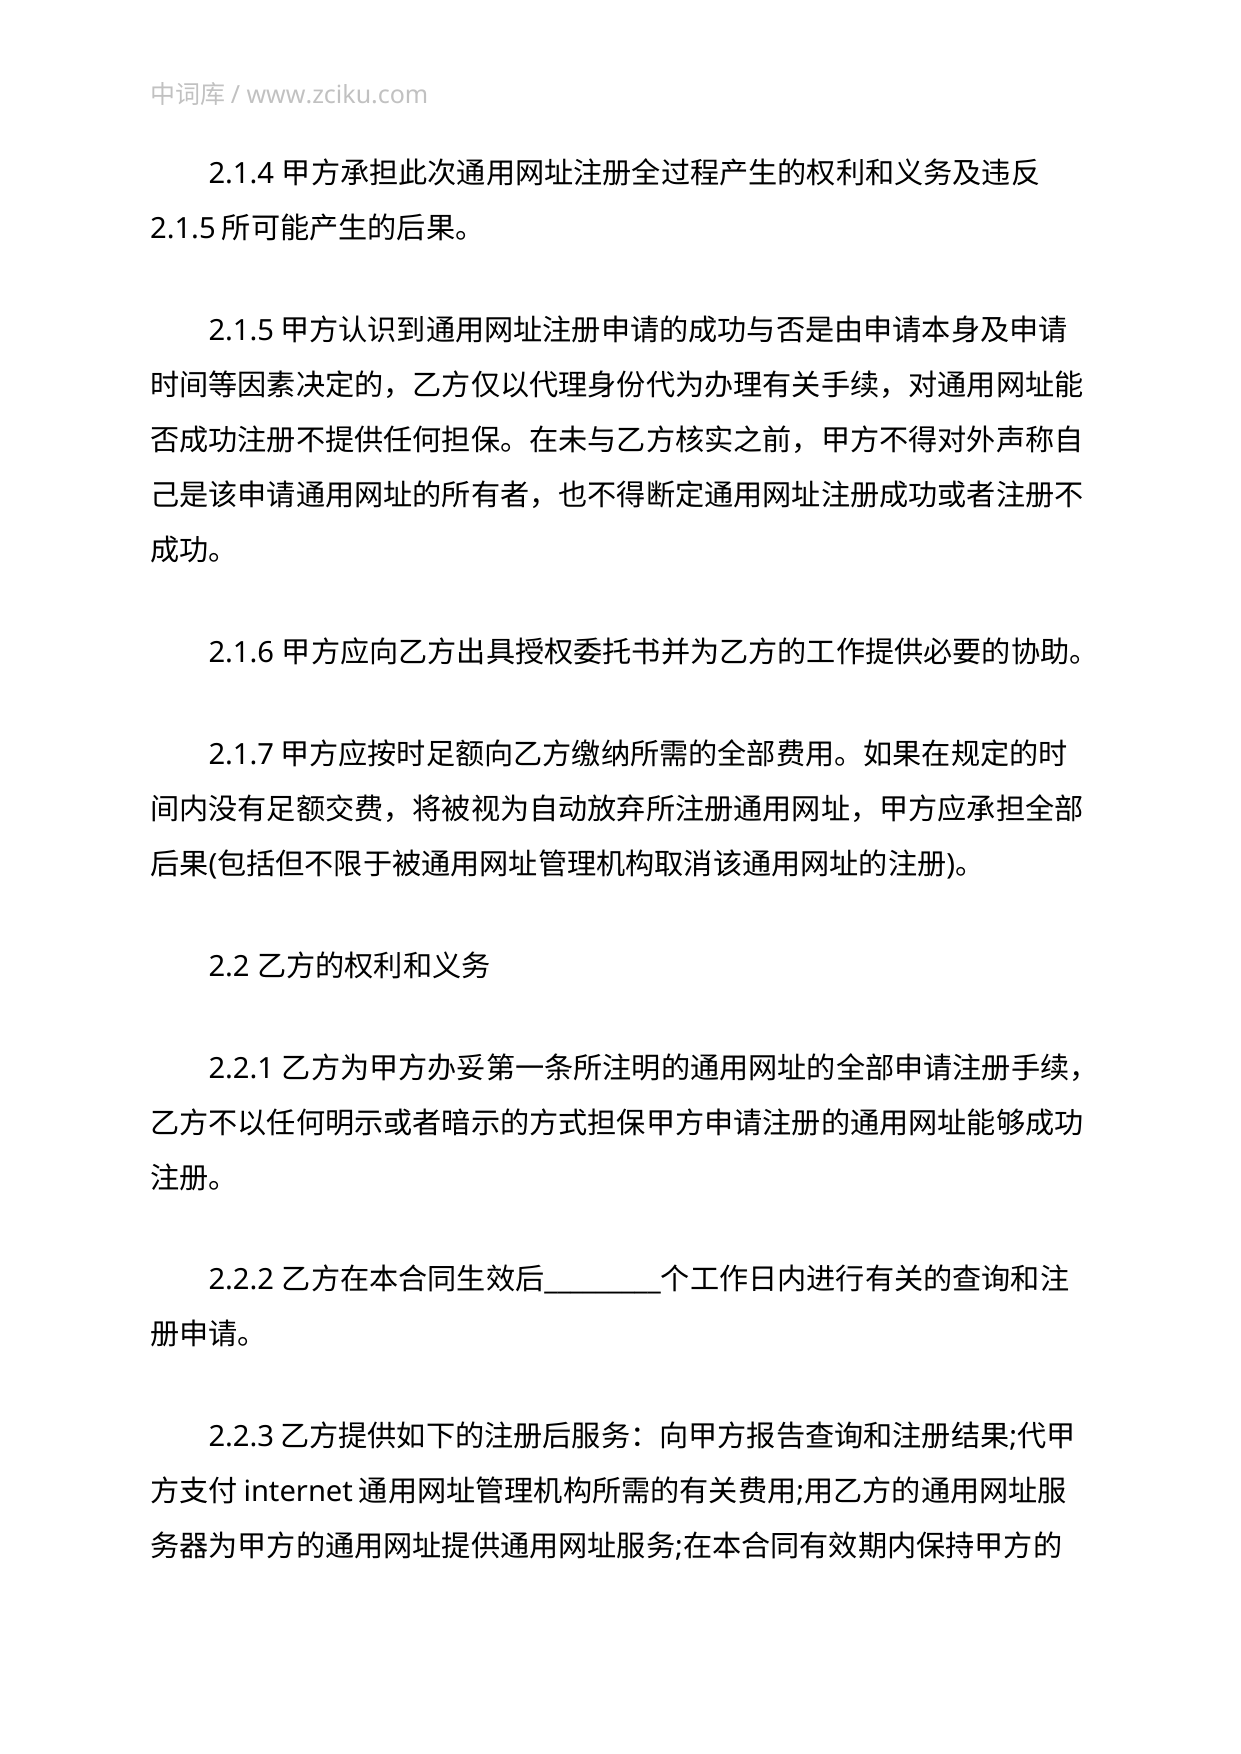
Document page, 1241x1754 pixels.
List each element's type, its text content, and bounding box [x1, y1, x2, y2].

text 2.2.2 乙方在本合同生效后_________个工作日内进行有关的查询和注册申请。 [150, 1256, 1090, 1353]
text 2.1.4 甲方承担此次通用网址注册全过程产生的权利和义务及违反2.1.5所可能产生的后果。 [150, 150, 1090, 247]
text 2.1.7甲方应按时足额向乙方缴纳所需的全部费用。如果在规定的时间内没有足额交费，将被视为自动放弃所注册通用网址，甲方应承担全部后果(包括但不限于被通用网址管理机构取消该通用网址的注册)。 [150, 730, 1090, 883]
text 2.1.6 甲方应向乙方出具授权委托书并为乙方的工作提供必要的协助。 [150, 628, 1090, 671]
text 2.1.5甲方认识到通用网址注册申请的成功与否是由申请本身及申请时间等因素决定的，乙方仅以代理身份代为办理有关手续，对通用网址能否成功注册不提供任何担保。在未与乙方核实之前，甲方不得对外声称自己是该申请通用网址的所有者，也不得断定通用网址注册成功或者注册不成功。 [150, 307, 1090, 569]
text 2.2.1 乙方为甲方办妥第一条所注明的通用网址的全部申请注册手续，乙方不以任何明示或者暗示的方式担保甲方申请注册的通用网址能够成功注册。 [150, 1044, 1090, 1196]
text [150, 1413, 1090, 1565]
text 2.2 乙方的权利和义务 [150, 942, 1090, 985]
